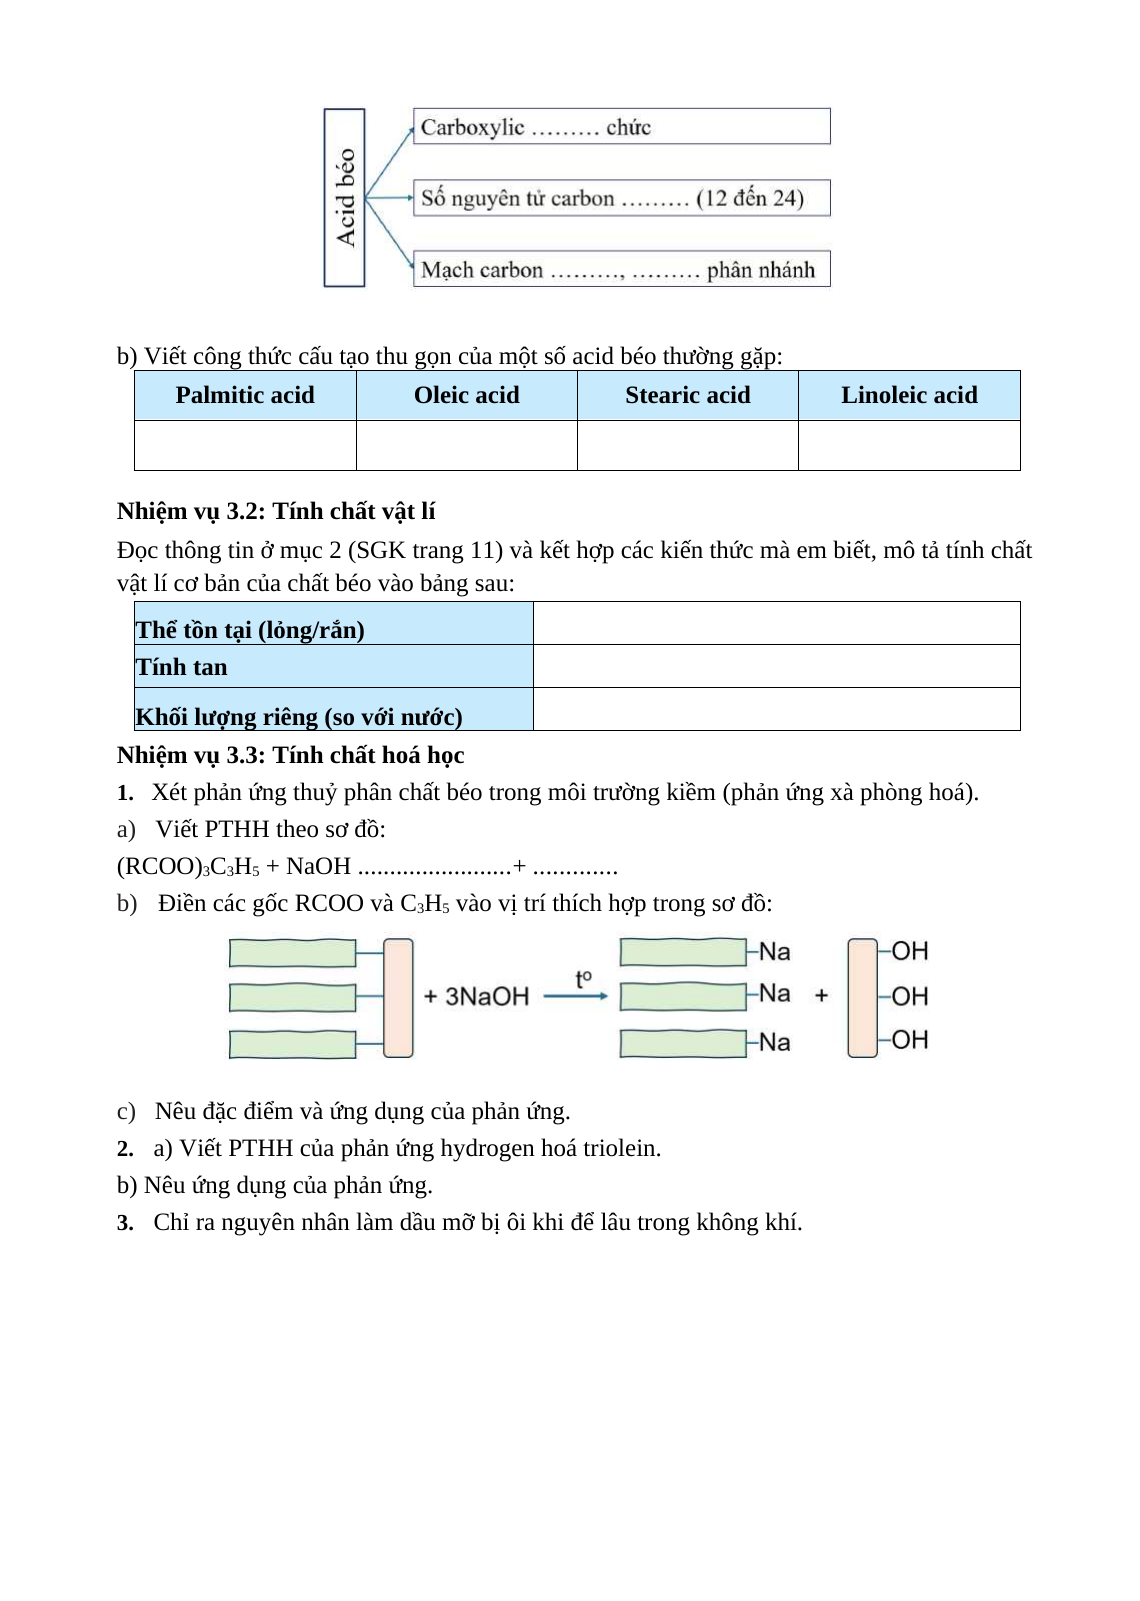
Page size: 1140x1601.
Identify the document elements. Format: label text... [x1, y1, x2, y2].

list a) Viết PTHH của phản ứng hydrogen hoá triolein. [117, 1133, 1038, 1162]
text Nhiệm vụ 3.2: Tính chất vật lí [117, 496, 1038, 525]
table_header Palmitic acid [135, 371, 356, 419]
table_header Linoleic acid [799, 371, 1020, 419]
list Nêu đặc điểm và ứng dụng của phản ứng. [154, 1096, 1038, 1125]
table_cell Tính tan [135, 645, 533, 687]
table_header Thể tồn tại (lỏng/rắn) [135, 602, 533, 644]
table_header Stearic acid [578, 371, 798, 419]
list Chỉ ra nguyên nhân làm dầu mỡ bị ôi khi để lâu trong không khí. [117, 1207, 1038, 1236]
picture [320, 106, 835, 291]
table_header Oleic acid [357, 371, 577, 419]
table_cell [534, 688, 1020, 730]
table_header [534, 602, 1020, 644]
text b) Viết công thức cấu tạo thu gọn của một số acid béo thường gặp: [117, 341, 1038, 369]
table_cell [578, 421, 798, 470]
table_cell [357, 421, 577, 470]
list Xét phản ứng thuỷ phân chất béo trong môi trường kiềm (phản ứng xà phòng hoá). [117, 777, 1038, 806]
picture [224, 931, 931, 1063]
text Nhiệm vụ 3.3: Tính chất hoá học [117, 740, 1038, 768]
table_cell [534, 645, 1020, 687]
table_cell [135, 421, 356, 470]
text (RCOO)3C3H5 + NaOH + [117, 851, 1038, 880]
table_cell Khối lượng riêng (so với nước) [135, 688, 533, 730]
text Đọc thông tin ở mục 2 (SGK trang 11) và kết hợp các kiến thức mà em biết, mô tả tính chất vật lí cơ bản của chất béo vào bảng sau: [117, 535, 1038, 597]
text b) Nêu ứng dụng của phản ứng. [117, 1170, 1038, 1199]
list Viết PTHH theo sơ đồ: [155, 814, 1038, 843]
table_cell [799, 421, 1020, 470]
list Điền các gốc RCOO và C3H5 vào vị trí thích hợp trong sơ đồ: [158, 888, 1038, 917]
